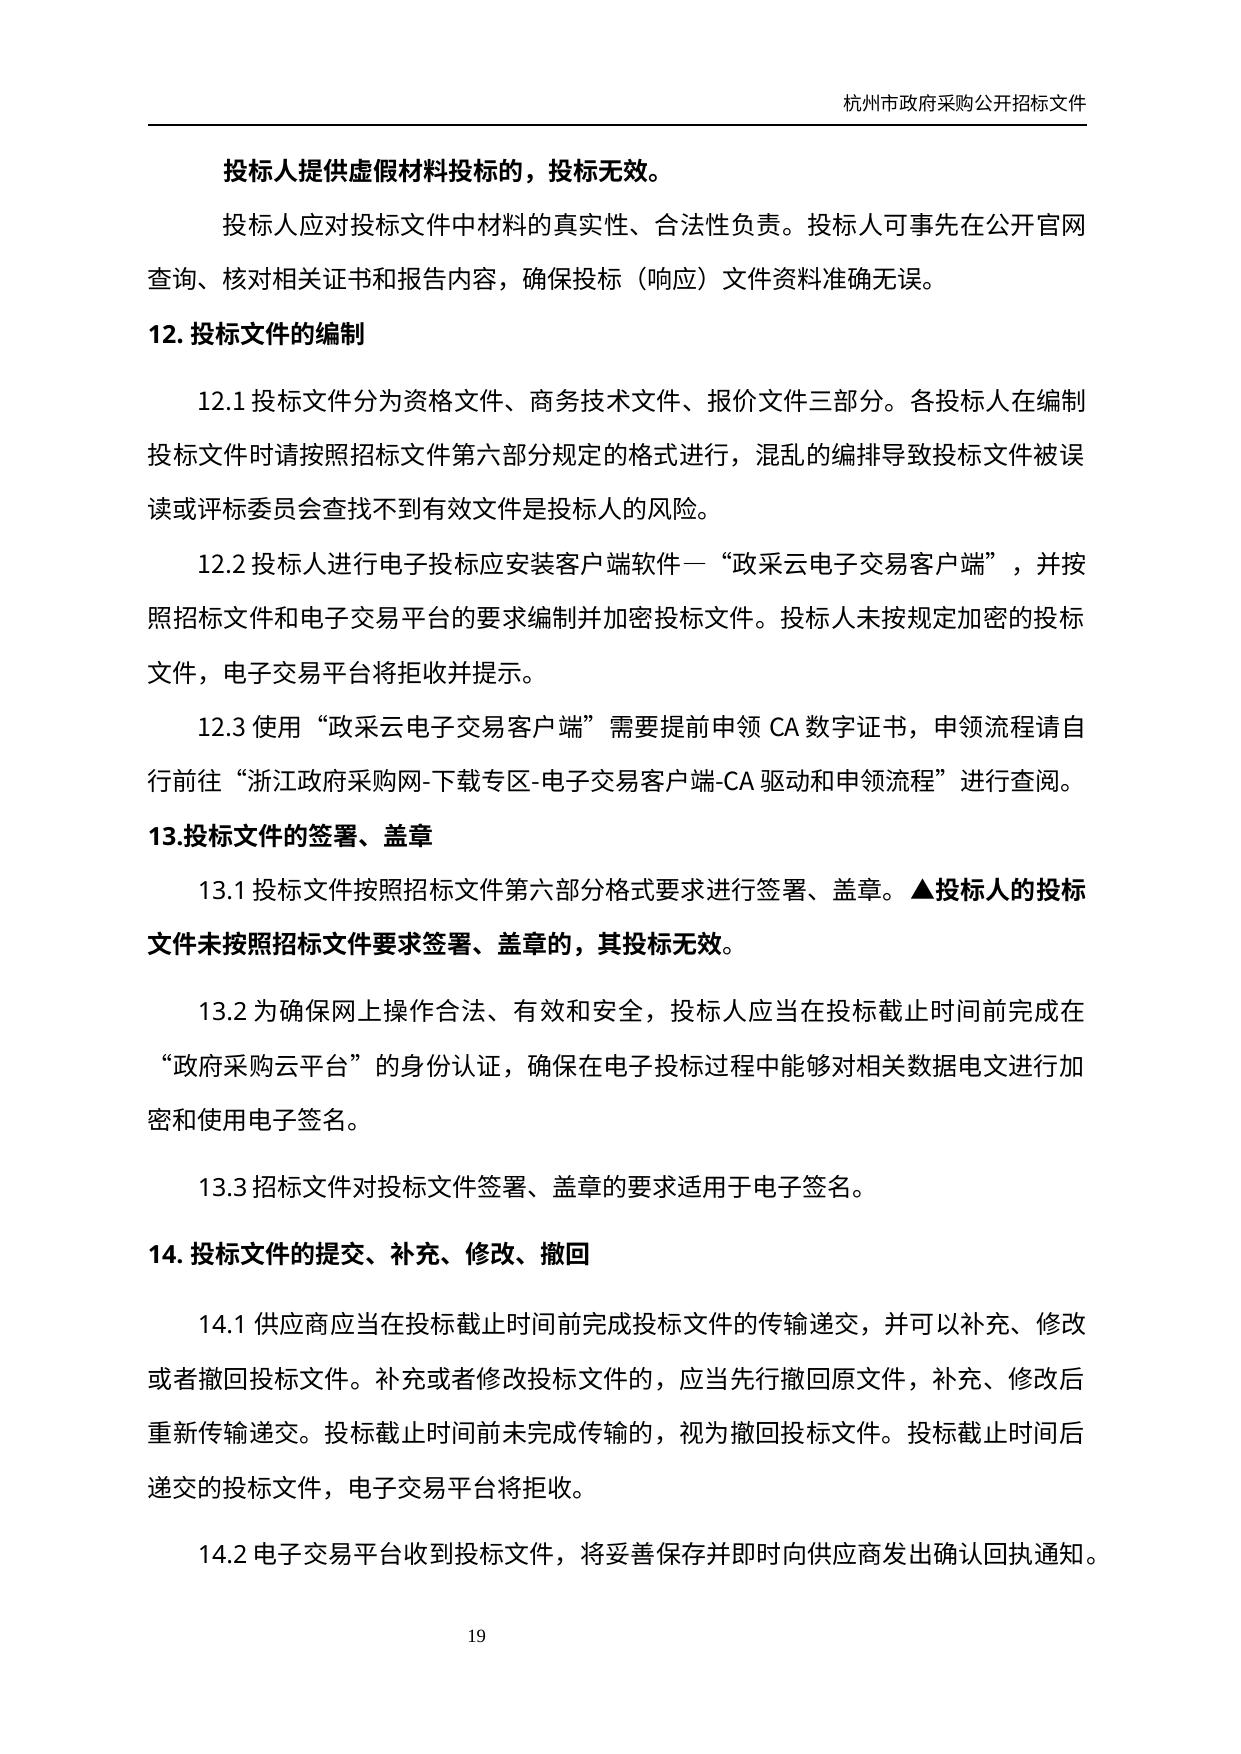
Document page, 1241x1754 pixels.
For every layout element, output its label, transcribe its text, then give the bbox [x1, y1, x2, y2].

text 投标人提供虚假材料投标的，投标无效。 [148, 151, 1087, 187]
text 14. 投标文件的提交、补充、修改、撤回 [148, 1234, 1087, 1271]
text 12.1投标文件分为资格文件、商务技术文件、报价文件三部分。各投标人在编制投标文件时请按照招标文件第六部分规定的格式进行，混乱的编排导致投标文件被误读或评标委员会查找不到有效文件是投标人的风险。 [148, 381, 1087, 526]
text 12. 投标文件的编制 [148, 314, 1087, 351]
text 13.2为确保网上操作合法、有效和安全，投标人应当在投标截止时间前完成在“政府采购云平台”的身份认证，确保在电子投标过程中能够对相关数据电文进行加密和使用电子签名。 [148, 992, 1087, 1137]
text 13.投标文件的签署、盖章 [148, 816, 1087, 852]
text 13.1投标文件按照招标文件第六部分格式要求进行签署、盖章。▲投标人的投标文件未按照招标文件要求签署、盖章的，其投标无效。 [148, 871, 1087, 961]
text 12.2投标人进行电子投标应安装客户端软件—“政采云电子交易客户端”，并按照招标文件和电子交易平台的要求编制并加密投标文件。投标人未按规定加密的投标文件，电子交易平台将拒收并提示。 [148, 544, 1087, 689]
text 14.1 供应商应当在投标截止时间前完成投标文件的传输递交，并可以补充、修改或者撤回投标文件。补充或者修改投标文件的，应当先行撤回原文件，补充、修改后重新传输递交。投标截止时间前未完成传输的，视为撤回投标文件。投标截止时间后递交的投标文件，电子交易平台将拒收。 [148, 1305, 1087, 1504]
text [148, 1535, 1087, 1571]
text 12.3使用“政采云电子交易客户端”需要提前申领CA数字证书，申领流程请自行前往“浙江政府采购网-下载专区-电子交易客户端-CA驱动和申领流程”进行查阅。 [148, 707, 1087, 798]
text 投标人应对投标文件中材料的真实性、合法性负责。投标人可事先在公开官网查询、核对相关证书和报告内容，确保投标（响应）文件资料准确无误。 [148, 206, 1087, 296]
text 13.3招标文件对投标文件签署、盖章的要求适用于电子签名。 [148, 1167, 1087, 1204]
